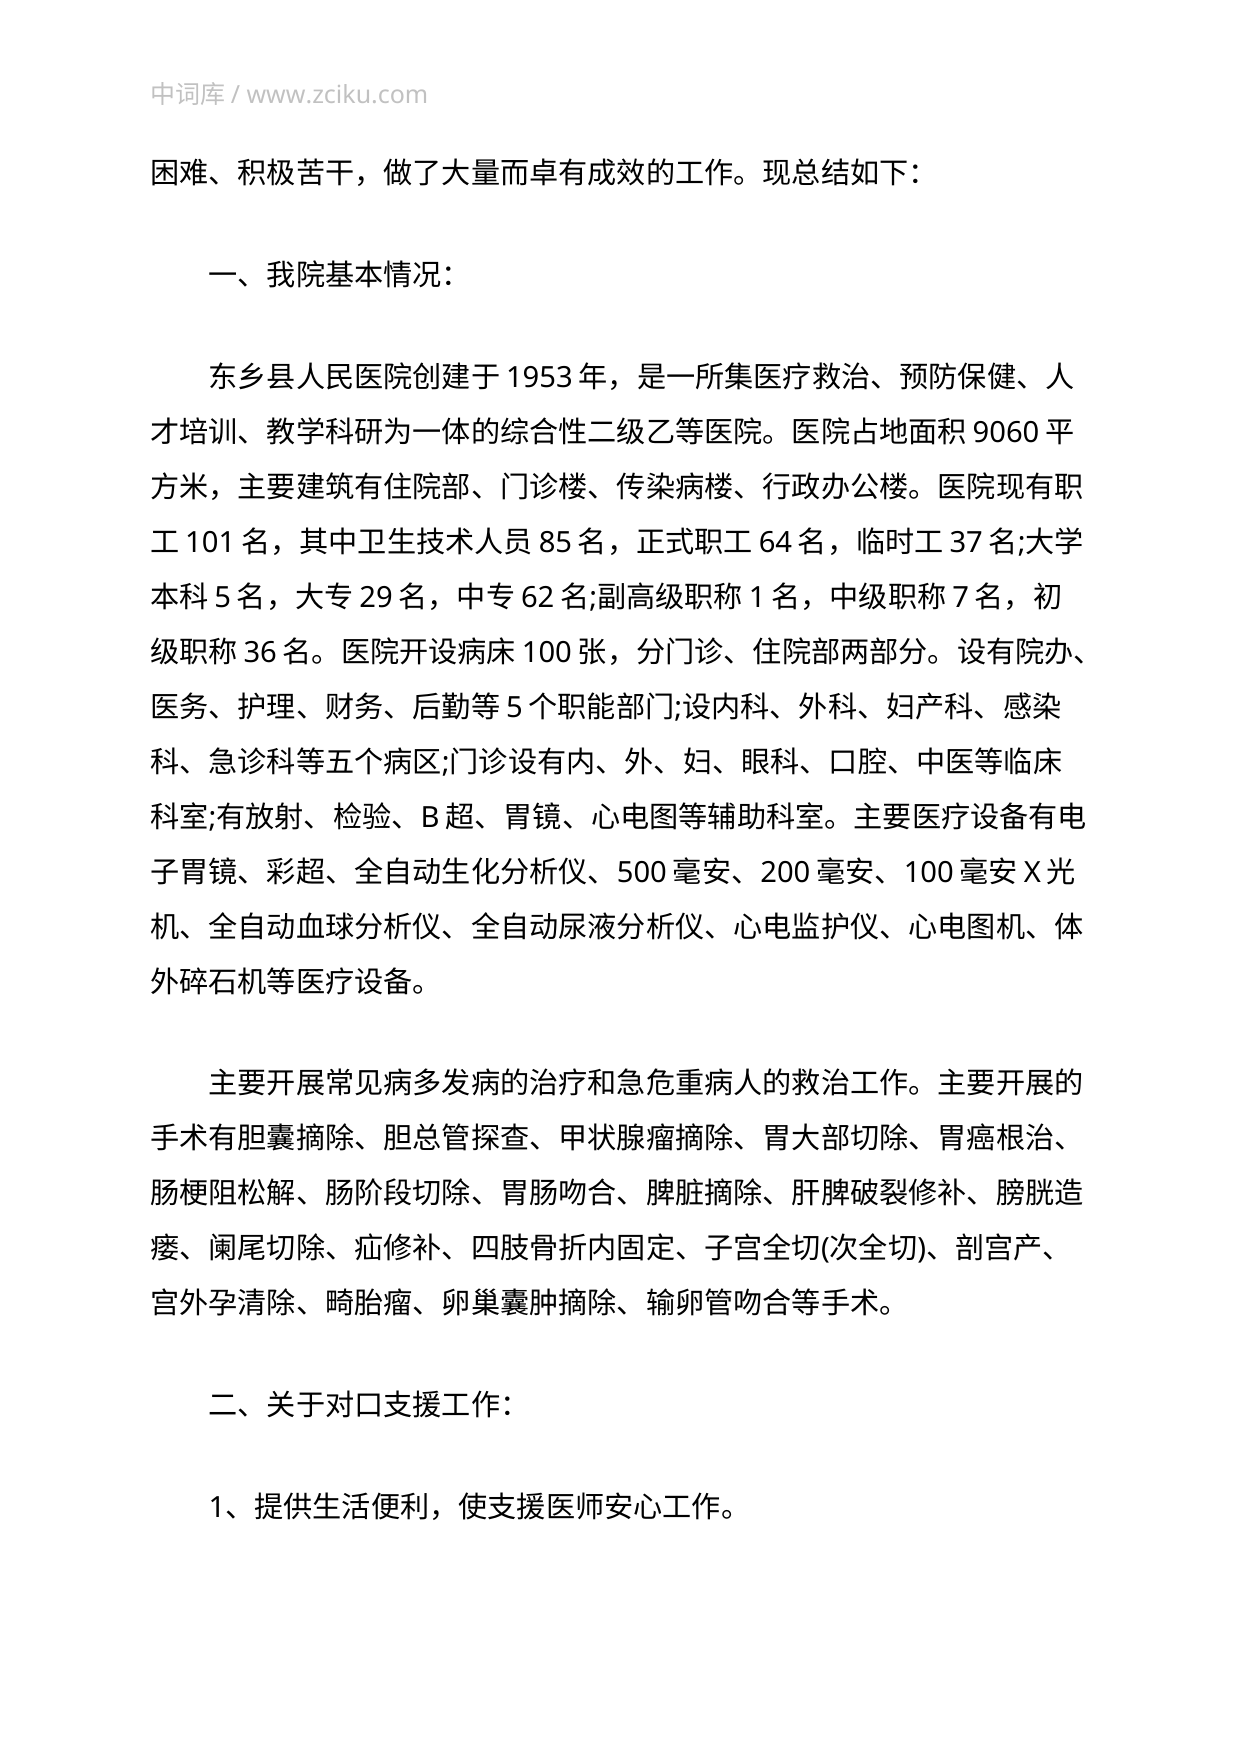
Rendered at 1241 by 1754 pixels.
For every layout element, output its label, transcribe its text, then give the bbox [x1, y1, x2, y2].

text 一、我院基本情况： [150, 252, 1090, 294]
text 东乡县人民医院创建于1953年，是一所集医疗救治、预防保健、人才培训、教学科研为一体的综合性二级乙等医院。医院占地面积9060平方米，主要建筑有住院部、门诊楼、传染病楼、行政办公楼。医院现有职工101名，其中卫生技术人员85名，正式职工64名，临时工37名;大学本科5名，大专29名，中专62名;副高级职称1名，中级职称7名，初级职称36名。医院开设病床100张，分门诊、住院部两部分。设有院办、医务、护理、财务、后勤等5个职能部门;设内科、外科、妇产科、感染科、急诊科等五个病区;门诊设有内、外、妇、眼科、口腔、中医等临床科室;有放射、检验、B超、胃镜、心电图等辅助科室。主要医疗设备有电子胃镜、彩超、全自动生化分析仪、500毫安、200毫安、100毫安X光机、全自动血球分析仪、全自动尿液分析仪、心电监护仪、心电图机、体外碎石机等医疗设备。 [150, 353, 1090, 1001]
text 1、提供生活便利，使支援医师安心工作。 [150, 1483, 1090, 1526]
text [150, 150, 1090, 192]
text 二、关于对口支援工作： [150, 1382, 1090, 1424]
text 主要开展常见病多发病的治疗和急危重病人的救治工作。主要开展的手术有胆囊摘除、胆总管探查、甲状腺瘤摘除、胃大部切除、胃癌根治、肠梗阻松解、肠阶段切除、胃肠吻合、脾脏摘除、肝脾破裂修补、膀胱造瘘、阑尾切除、疝修补、四肢骨折内固定、子宫全切(次全切)、剖宫产、宫外孕清除、畸胎瘤、卵巢囊肿摘除、输卵管吻合等手术。 [150, 1060, 1090, 1322]
